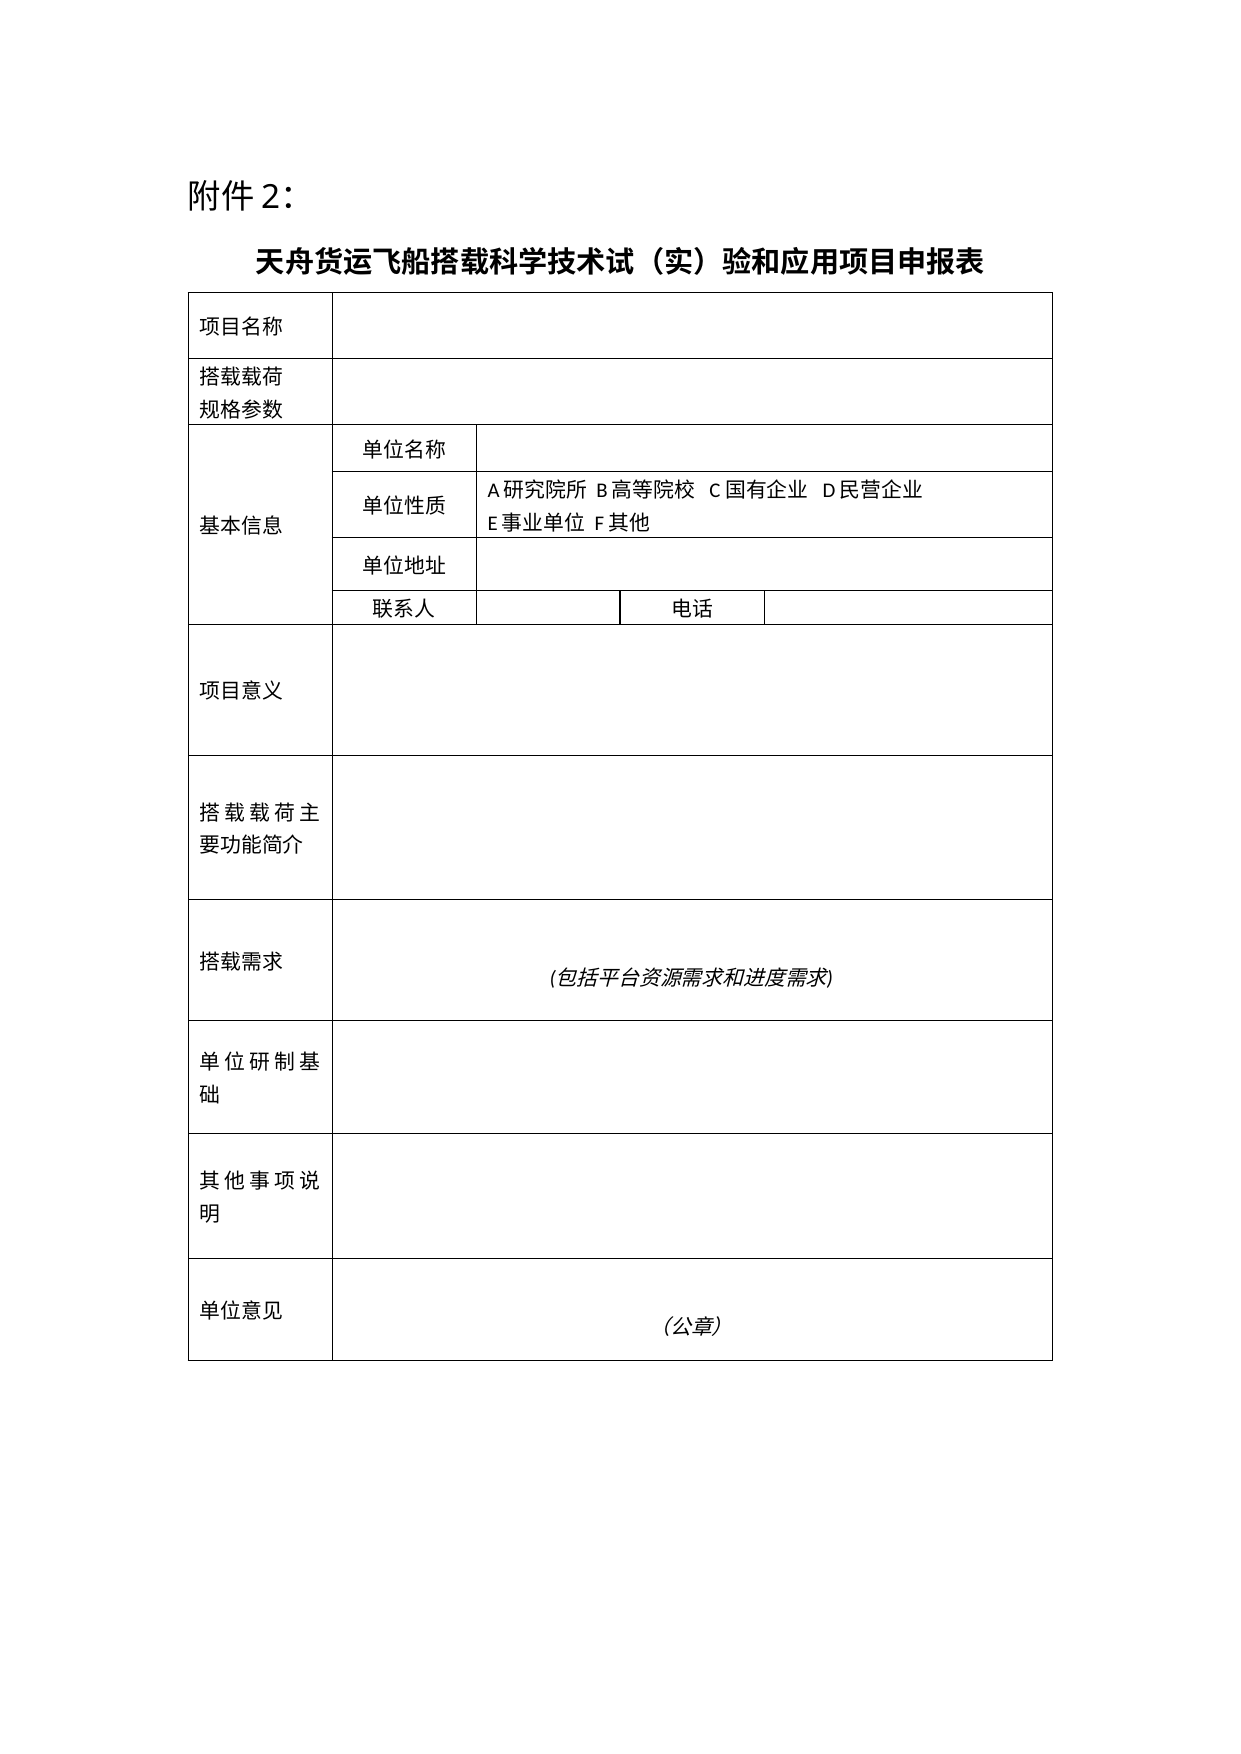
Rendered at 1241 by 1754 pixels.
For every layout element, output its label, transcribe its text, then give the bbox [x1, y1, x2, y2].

table_cell 单位性质 [333, 472, 476, 537]
table_cell 搭载载荷 规格参数 [189, 359, 332, 424]
table_cell [333, 1134, 1052, 1257]
table_cell 单位地址 [333, 538, 476, 590]
table_cell A研究院所 B高等院校 C 国有企业 D民营企业 E事业单位 F其他 [477, 472, 1052, 537]
table_cell [477, 538, 1052, 590]
text 天舟货运飞船搭载科学技术试（实）验和应用项目申报表 [187, 227, 1053, 292]
table_cell 电话 [621, 591, 764, 624]
table_cell 单位研制基础 [189, 1021, 332, 1133]
table_cell (包括平台资源需求和进度需求) [333, 900, 1052, 1020]
table_cell [765, 591, 1052, 624]
text 附件2： [187, 162, 1053, 227]
table_cell [333, 756, 1052, 899]
table_header [333, 293, 1052, 358]
table_cell 其他事项说明 [189, 1134, 332, 1257]
table_cell 基本信息 [189, 425, 332, 624]
table_header 项目名称 [189, 293, 332, 358]
table_cell 搭载需求 [189, 900, 332, 1020]
table_cell [333, 1021, 1052, 1133]
table_cell [333, 625, 1052, 755]
table_cell 单位意见 [189, 1259, 332, 1360]
table_cell [477, 591, 619, 624]
table_cell [333, 359, 1052, 424]
table_cell （公章） [333, 1259, 1052, 1360]
table_cell 联系人 [333, 591, 476, 624]
table_cell 项目意义 [189, 625, 332, 755]
table_cell 单位名称 [333, 425, 476, 471]
table_cell 搭载载荷主要功能简介 [189, 756, 332, 899]
table_cell [477, 425, 1052, 471]
